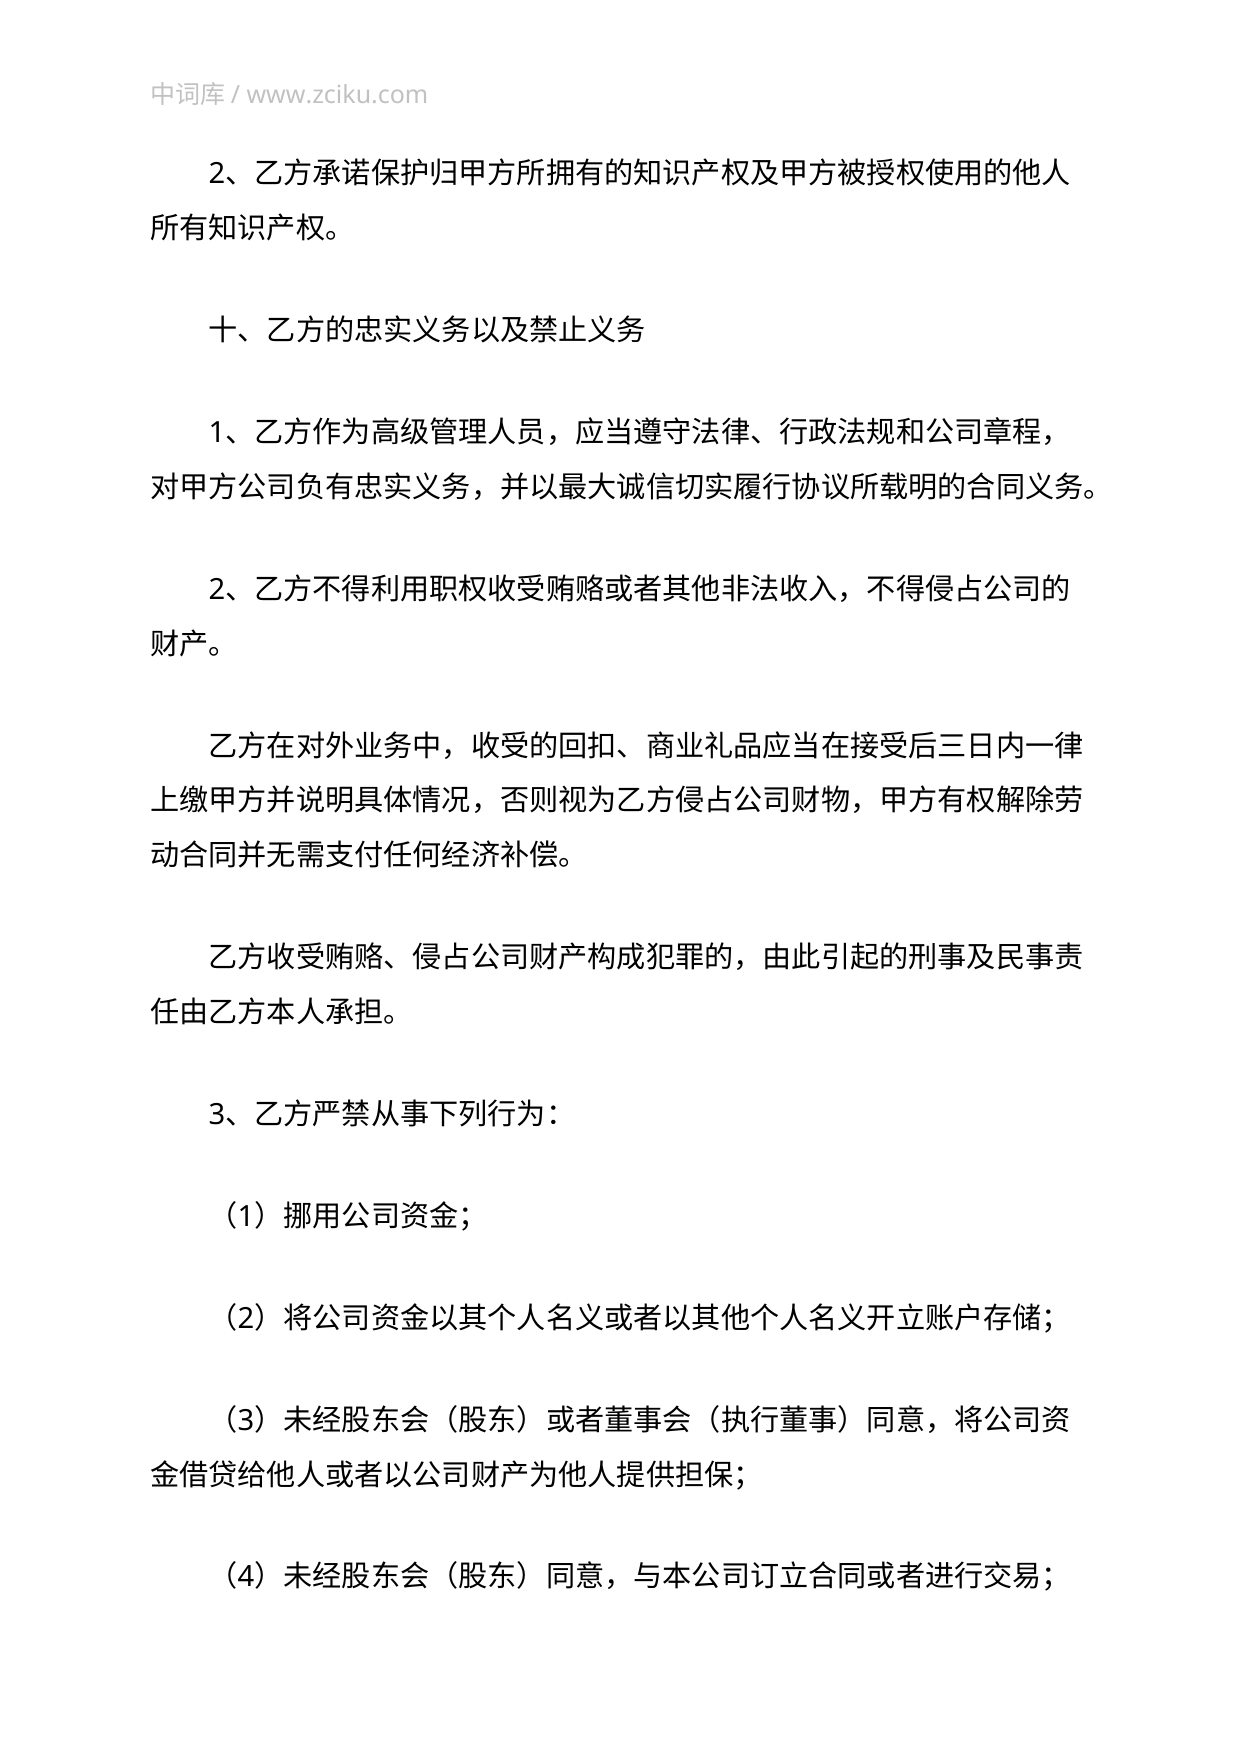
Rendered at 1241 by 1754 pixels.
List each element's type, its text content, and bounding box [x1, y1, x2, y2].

text （2）将公司资金以其个人名义或者以其他个人名义开立账户存储； [150, 1294, 1090, 1337]
text 1、乙方作为高级管理人员，应当遵守法律、行政法规和公司章程，对甲方公司负有忠实义务，并以最大诚信切实履行协议所载明的合同义务。 [150, 408, 1090, 506]
text （3）未经股东会（股东）或者董事会（执行董事）同意，将公司资金借贷给他人或者以公司财产为他人提供担保； [150, 1396, 1090, 1493]
text 十、乙方的忠实义务以及禁止义务 [150, 307, 1090, 349]
text （1）挪用公司资金； [150, 1192, 1090, 1235]
text 2、乙方不得利用职权收受贿赂或者其他非法收入，不得侵占公司的财产。 [150, 565, 1090, 663]
text 乙方收受贿赂、侵占公司财产构成犯罪的，由此引起的刑事及民事责任由乙方本人承担。 [150, 934, 1090, 1031]
text 乙方在对外业务中，收受的回扣、商业礼品应当在接受后三日内一律上缴甲方并说明具体情况，否则视为乙方侵占公司财物，甲方有权解除劳动合同并无需支付任何经济补偿。 [150, 722, 1090, 874]
text 3、乙方严禁从事下列行为： [150, 1090, 1090, 1133]
text （4）未经股东会（股东）同意，与本公司订立合同或者进行交易； [150, 1553, 1090, 1595]
text 2、乙方承诺保护归甲方所拥有的知识产权及甲方被授权使用的他人所有知识产权。 [150, 150, 1090, 247]
